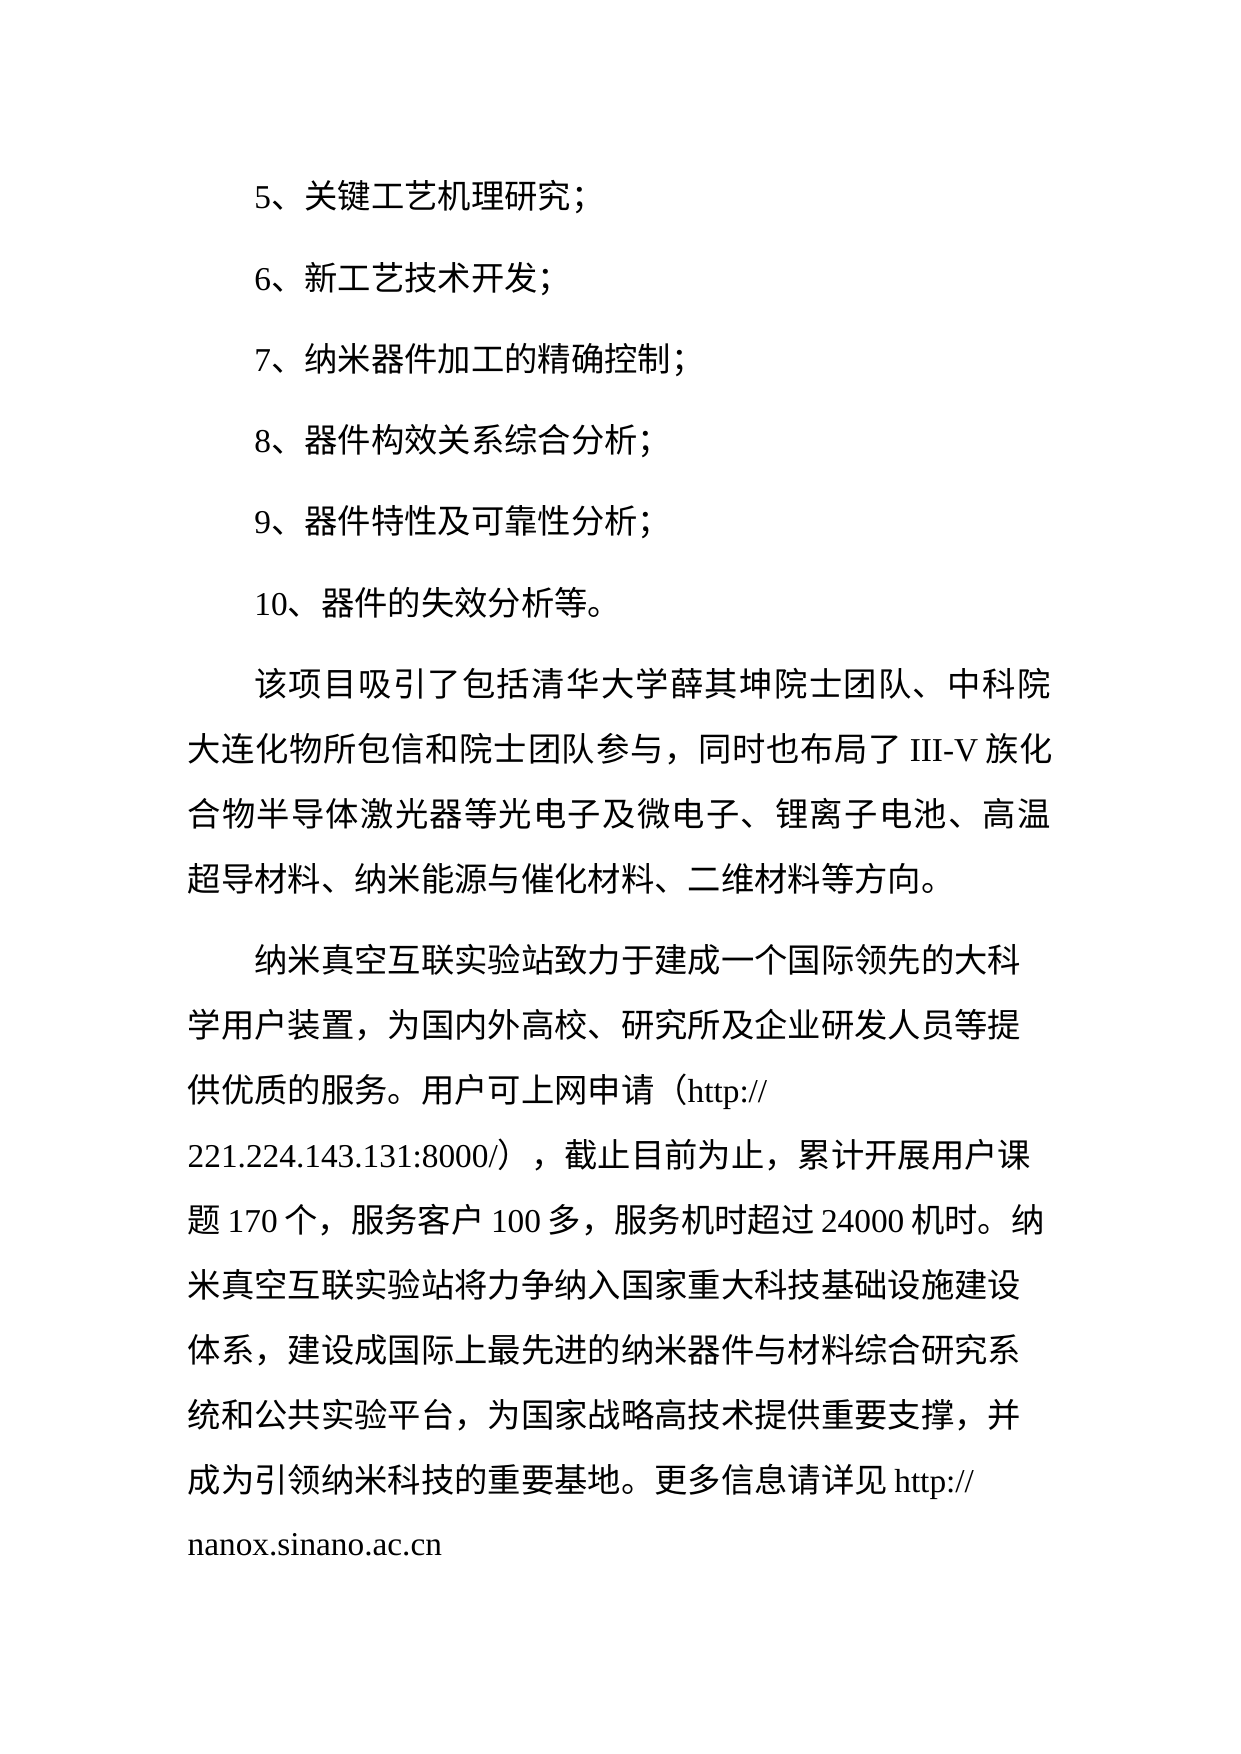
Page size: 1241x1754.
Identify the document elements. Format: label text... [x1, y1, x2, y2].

text 7、纳米器件加工的精确控制； [187, 324, 1053, 389]
text 9、器件特性及可靠性分析； [187, 487, 1053, 552]
text 5、关键工艺机理研究； [187, 162, 1053, 227]
text 纳米真空互联实验站致力于建成一个国际领先的大科学用户装置，为国内外高校、研究所及企业研发人员等提供优质的服务。用户可上网申请（http://221.224.143.131:8000/），截止目前为止，累计开展用户课题170个，服务客户100多，服务机时超过24000机时。纳米真空互联实验站将力争纳入国家重大科技基础设施建设体系，建设成国际上最先进的纳米器件与材料综合研究系统和公共实验平台，为国家战略高技术提供重要支撑，并成为引领纳米科技的重要基地。更多信息请详见http://nanox.sinano.ac.cn [187, 926, 1053, 1576]
text 8、器件构效关系综合分析； [187, 406, 1053, 471]
text 该项目吸引了包括清华大学薛其坤院士团队、中科院大连化物所包信和院士团队参与，同时也布局了III-V族化合物半导体激光器等光电子及微电子、锂离子电池、高温超导材料、纳米能源与催化材料、二维材料等方向。 [187, 649, 1053, 909]
text 10、器件的失效分析等。 [187, 568, 1053, 633]
text 6、新工艺技术开发； [187, 243, 1053, 308]
